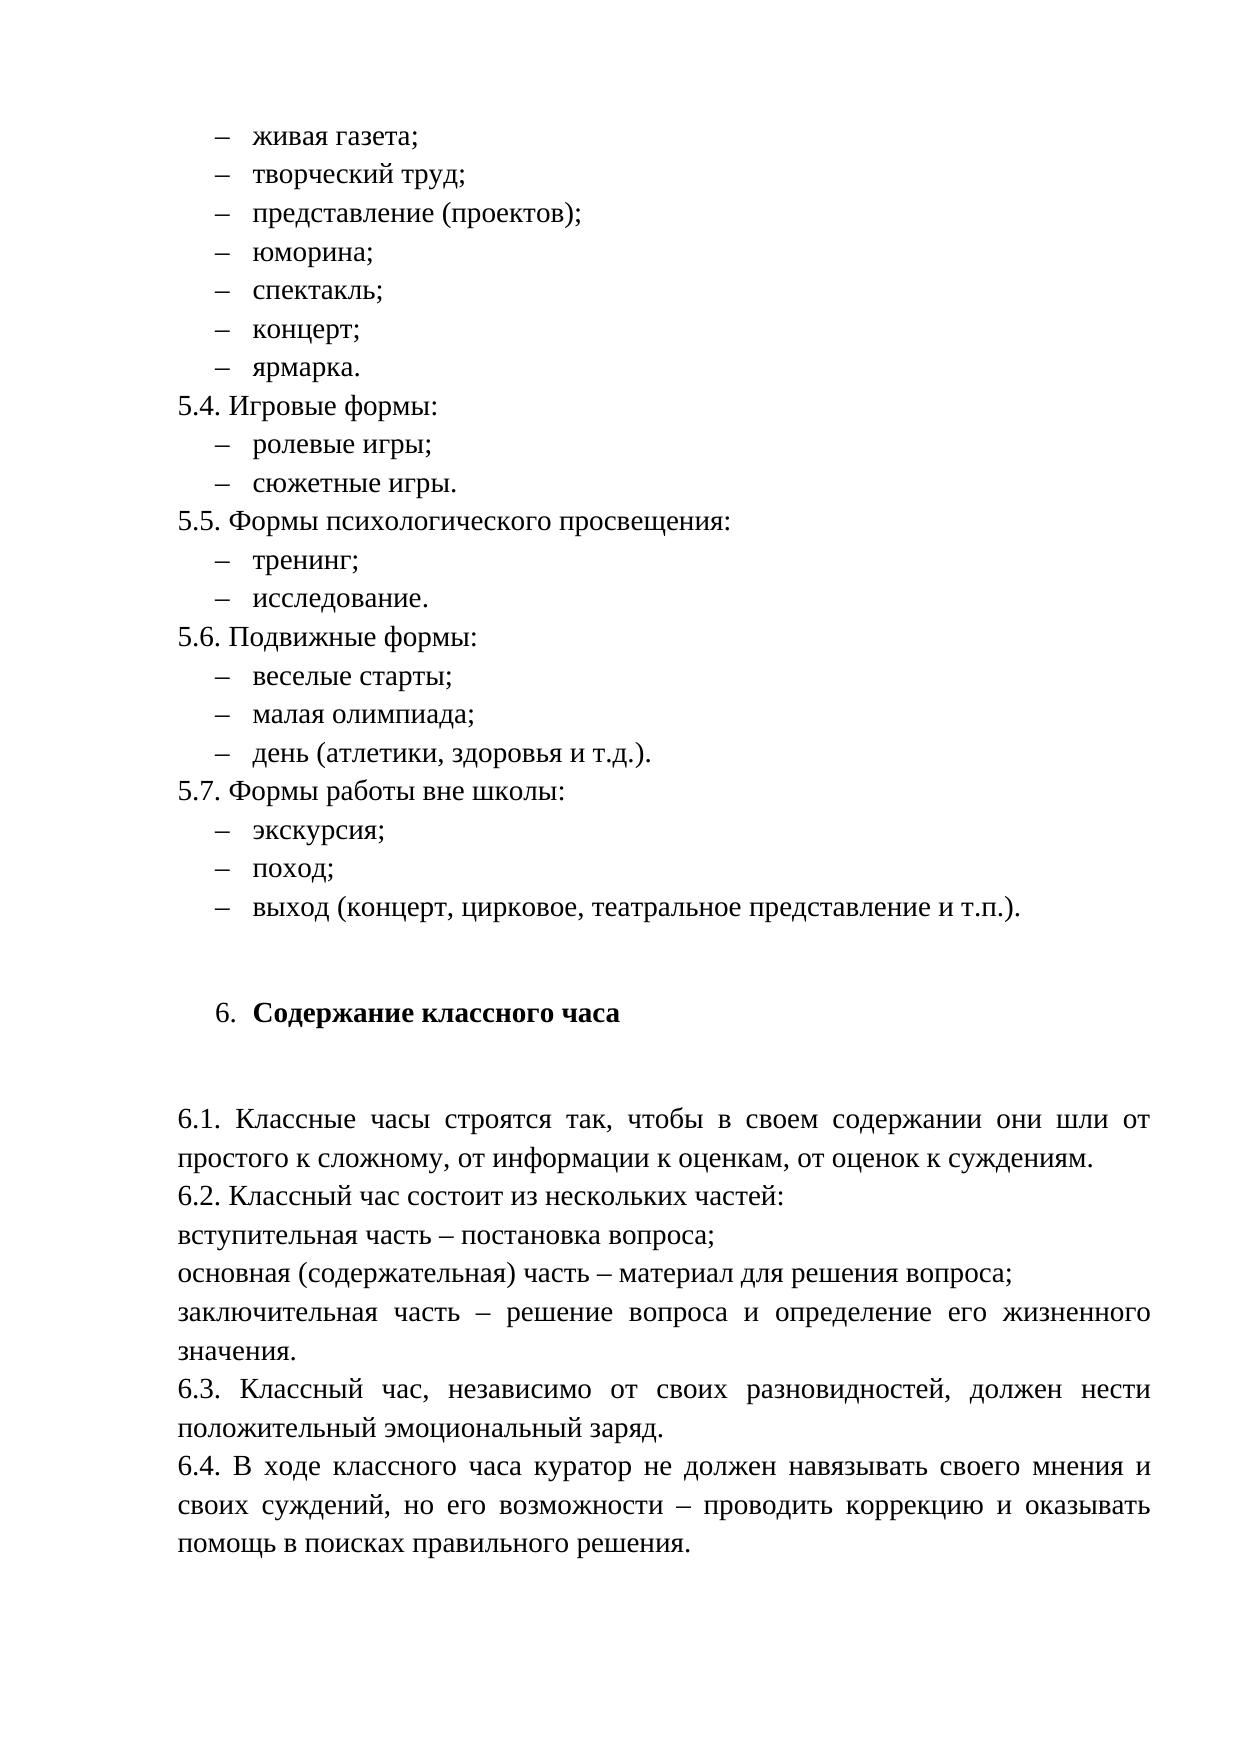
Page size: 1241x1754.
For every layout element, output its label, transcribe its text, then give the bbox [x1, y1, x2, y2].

text 6.3. Классный час, независимо от своих разновидностей, должен нести положительный эмоциональный заряд. [177, 1371, 1152, 1443]
list представление (проектов); [215, 195, 1152, 229]
text 6.2. Классный час состоит из нескольких частей: [177, 1178, 1152, 1212]
list ролевые игры; [215, 426, 1152, 460]
list экскурсия; [215, 812, 1152, 845]
list творческий труд; [215, 157, 1152, 190]
list живая газета; [215, 118, 1152, 152]
list выход (концерт, цирковое, театральное представление и т.п.). [215, 889, 1152, 922]
text 5.5. Формы психологического просвещения: [177, 503, 1152, 537]
list веселые старты; [215, 658, 1152, 691]
list сюжетные игры. [215, 465, 1152, 498]
text 5.6. Подвижные формы: [177, 619, 1152, 653]
text 6.4. В ходе классного часа куратор не должен навязывать своего мнения и своих суждений, но его возможности – проводить коррекцию и оказывать помощь в поисках правильного решения. [177, 1448, 1152, 1559]
list концерт; [215, 311, 1152, 344]
text заключительная часть – решение вопроса и определение его жизненного значения. [177, 1294, 1152, 1366]
text 6.1. Классные часы строятся так, чтобы в своем содержании они шли от простого к сложному, от информации к оценкам, от оценок к суждениям. [177, 1101, 1152, 1173]
list исследование. [215, 581, 1152, 614]
text 5.4. Игровые формы: [177, 388, 1152, 421]
list малая олимпиада; [215, 696, 1152, 730]
text основная (содержательная) часть – материал для решения вопроса; [177, 1256, 1152, 1289]
list спектакль; [215, 272, 1152, 306]
list ярмарка. [215, 349, 1152, 383]
list поход; [215, 850, 1152, 884]
text вступительная часть – постановка вопроса; [177, 1217, 1152, 1251]
list юморина; [215, 234, 1152, 267]
text 5.7. Формы работы вне школы: [177, 773, 1152, 807]
list день (атлетики, здоровья и т.д.). [215, 735, 1152, 768]
list Содержание классного часа [215, 995, 1152, 1029]
list тренинг; [215, 542, 1152, 576]
